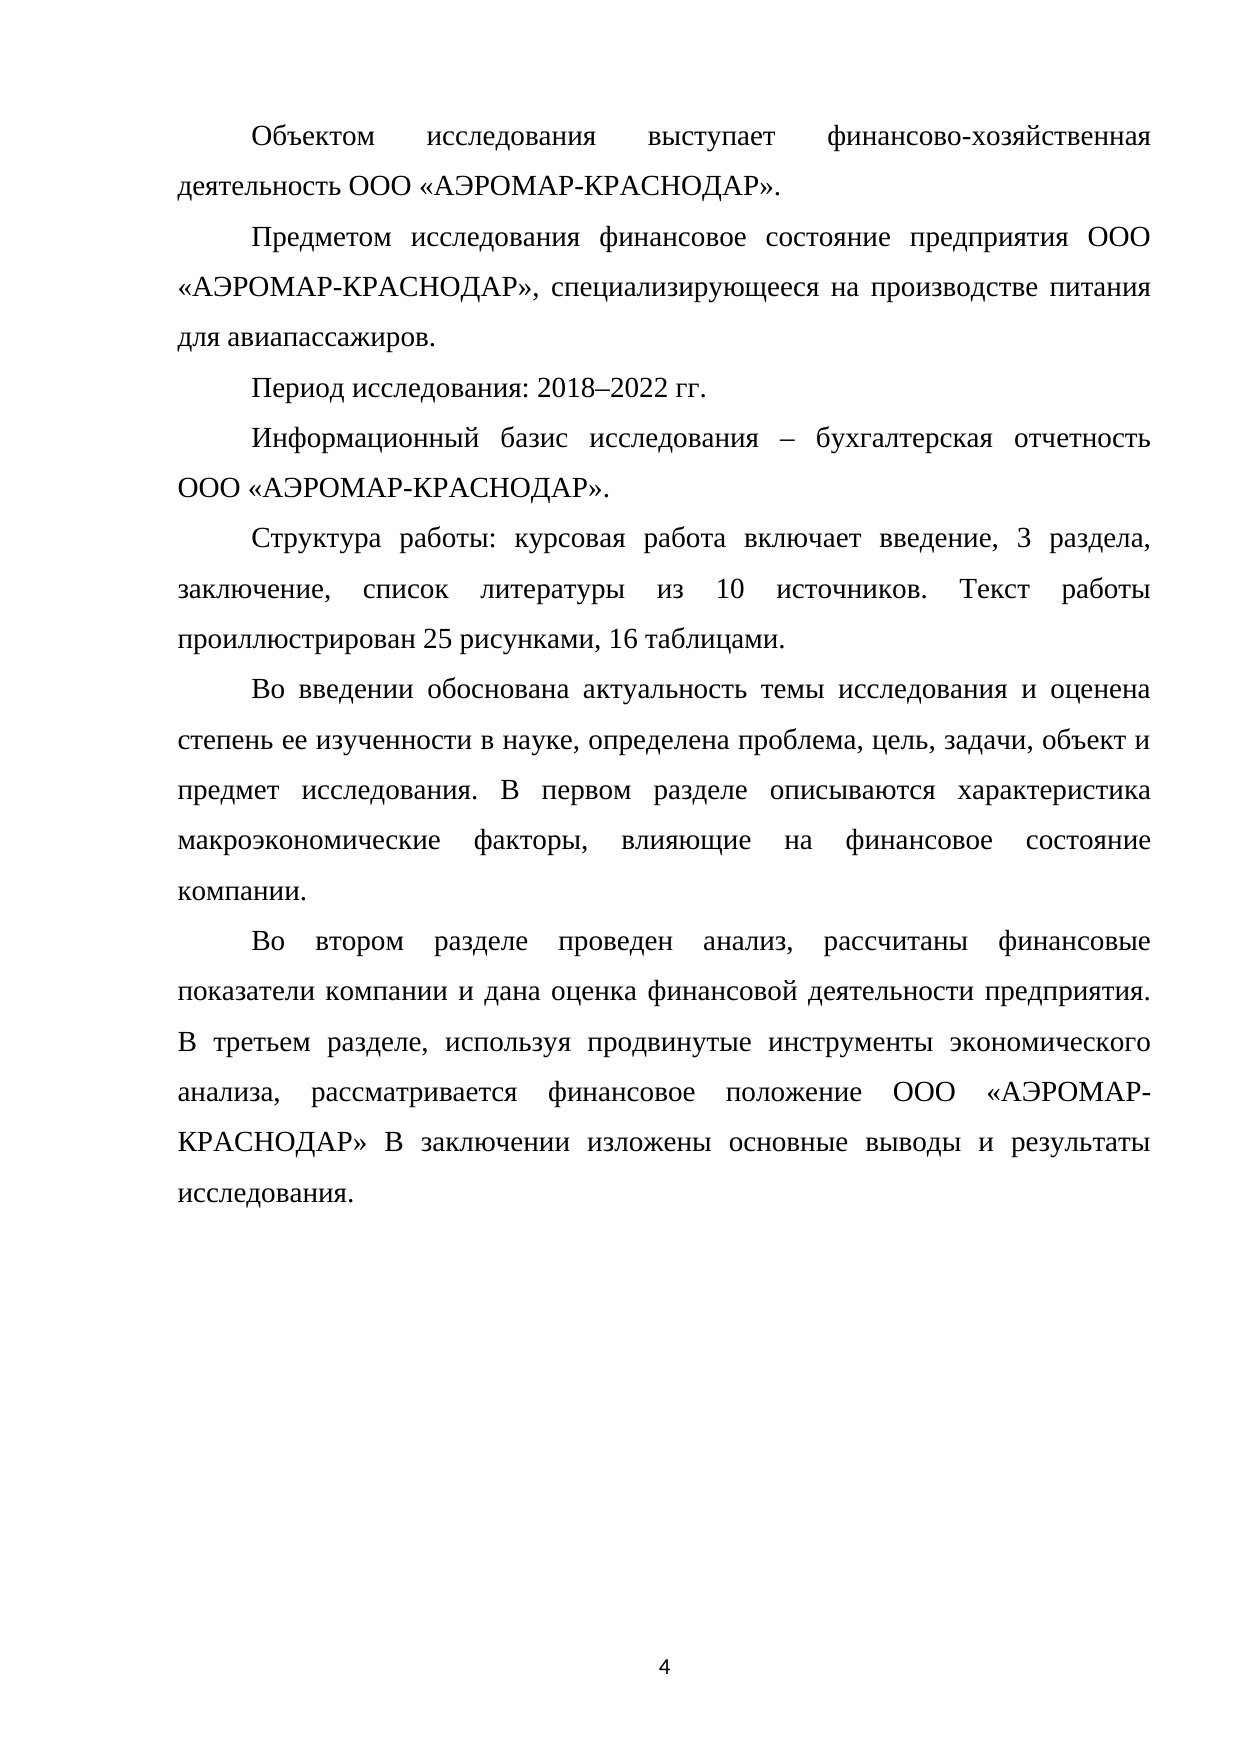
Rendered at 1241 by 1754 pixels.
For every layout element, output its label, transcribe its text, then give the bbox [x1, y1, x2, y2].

text Структура работы: курсовая работа включает введение, 3 раздела, заключение, список литературы из 10 источников. Текст работы проиллюстрирован 25 рисунками, 16 таблицами. [177, 521, 1152, 655]
text Информационный базис исследования – бухгалтерская отчетность ООО «АЭРОМАР-КРАСНОДАР». [177, 420, 1152, 504]
text Объектом исследования выступает финансово-хозяйственная деятельность ООО «АЭРОМАР-КРАСНОДАР». [177, 118, 1152, 202]
text Период исследования: 2018–2022 гг. [177, 370, 1152, 403]
text Во втором разделе проведен анализ, рассчитаны финансовые показатели компании и дана оценка финансовой деятельности предприятия. В третьем разделе, используя продвинутые инструменты экономического анализа, рассматривается финансовое положение ООО «АЭРОМАР-КРАСНОДАР» В заключении изложены основные выводы и результаты исследования. [177, 923, 1152, 1208]
text Во введении обоснована актуальность темы исследования и оценена степень ее изученности в науке, определена проблема, цель, задачи, объект и предмет исследования. В первом разделе описываются характеристика макроэкономические факторы, влияющие на финансовое состояние компании. [177, 672, 1152, 906]
text Предметом исследования финансовое состояние предприятия ООО «АЭРОМАР-КРАСНОДАР», специализирующееся на производстве питания для авиапассажиров. [177, 219, 1152, 353]
